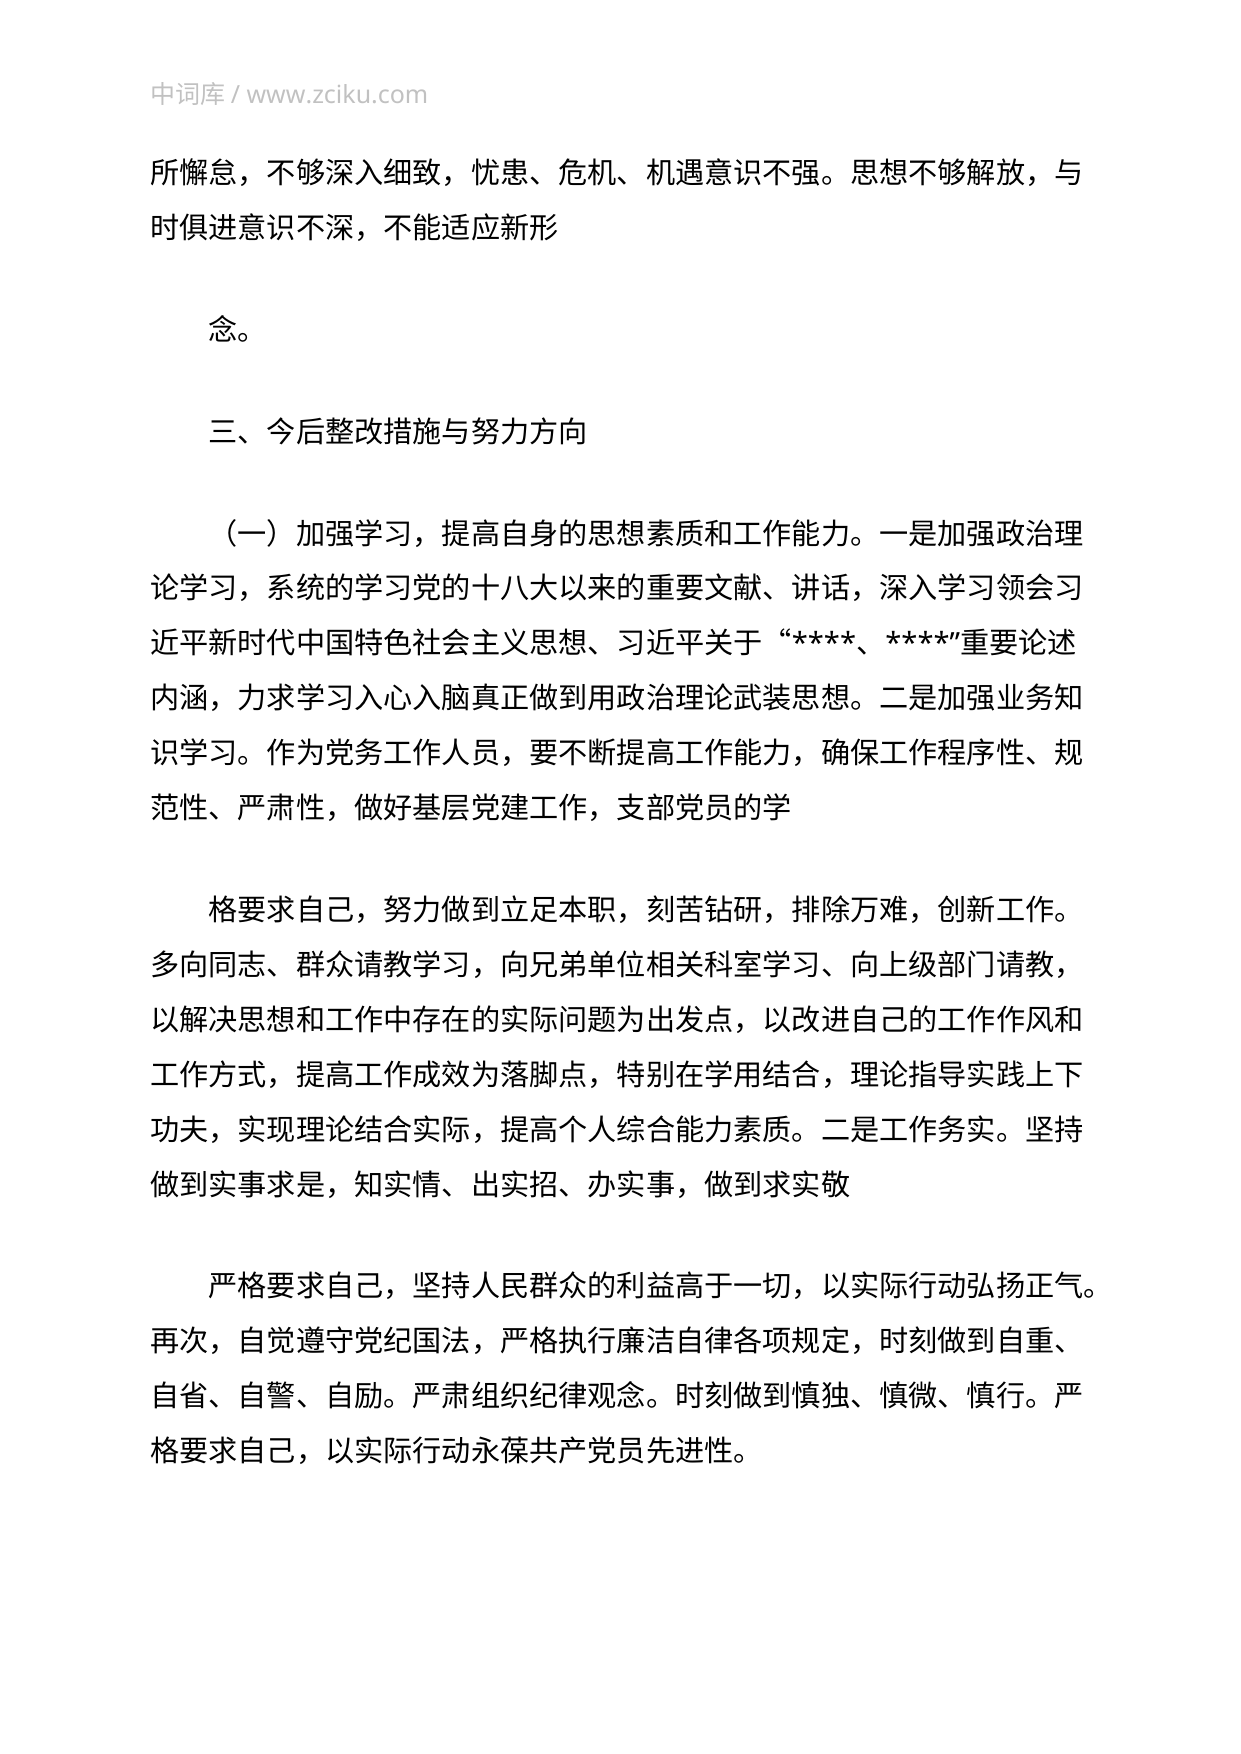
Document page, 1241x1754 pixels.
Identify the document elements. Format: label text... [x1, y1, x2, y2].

text 格要求自己，努力做到立足本职，刻苦钻研，排除万难，创新工作。多向同志、群众请教学习，向兄弟单位相关科室学习、向上级部门请教，以解决思想和工作中存在的实际问题为出发点，以改进自己的工作作风和工作方式，提高工作成效为落脚点，特别在学用结合，理论指导实践上下功夫，实现理论结合实际，提高个人综合能力素质。二是工作务实。坚持做到实事求是，知实情、出实招、办实事，做到求实敬 [150, 887, 1090, 1203]
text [150, 150, 1090, 247]
text （一）加强学习，提高自身的思想素质和工作能力。一是加强政治理论学习，系统的学习党的十八大以来的重要文献、讲话，深入学习领会习近平新时代中国特色社会主义思想、习近平关于“****、****”重要论述内涵，力求学习入心入脑真正做到用政治理论武装思想。二是加强业务知识学习。作为党务工作人员，要不断提高工作能力，确保工作程序性、规范性、严肃性，做好基层党建工作，支部党员的学 [150, 510, 1090, 827]
text 念。 [150, 307, 1090, 349]
text 三、今后整改措施与努力方向 [150, 408, 1090, 451]
text 严格要求自己，坚持人民群众的利益高于一切，以实际行动弘扬正气。再次，自觉遵守党纪国法，严格执行廉洁自律各项规定，时刻做到自重、自省、自警、自励。严肃组织纪律观念。时刻做到慎独、慎微、慎行。严格要求自己，以实际行动永葆共产党员先进性。 [150, 1263, 1090, 1470]
